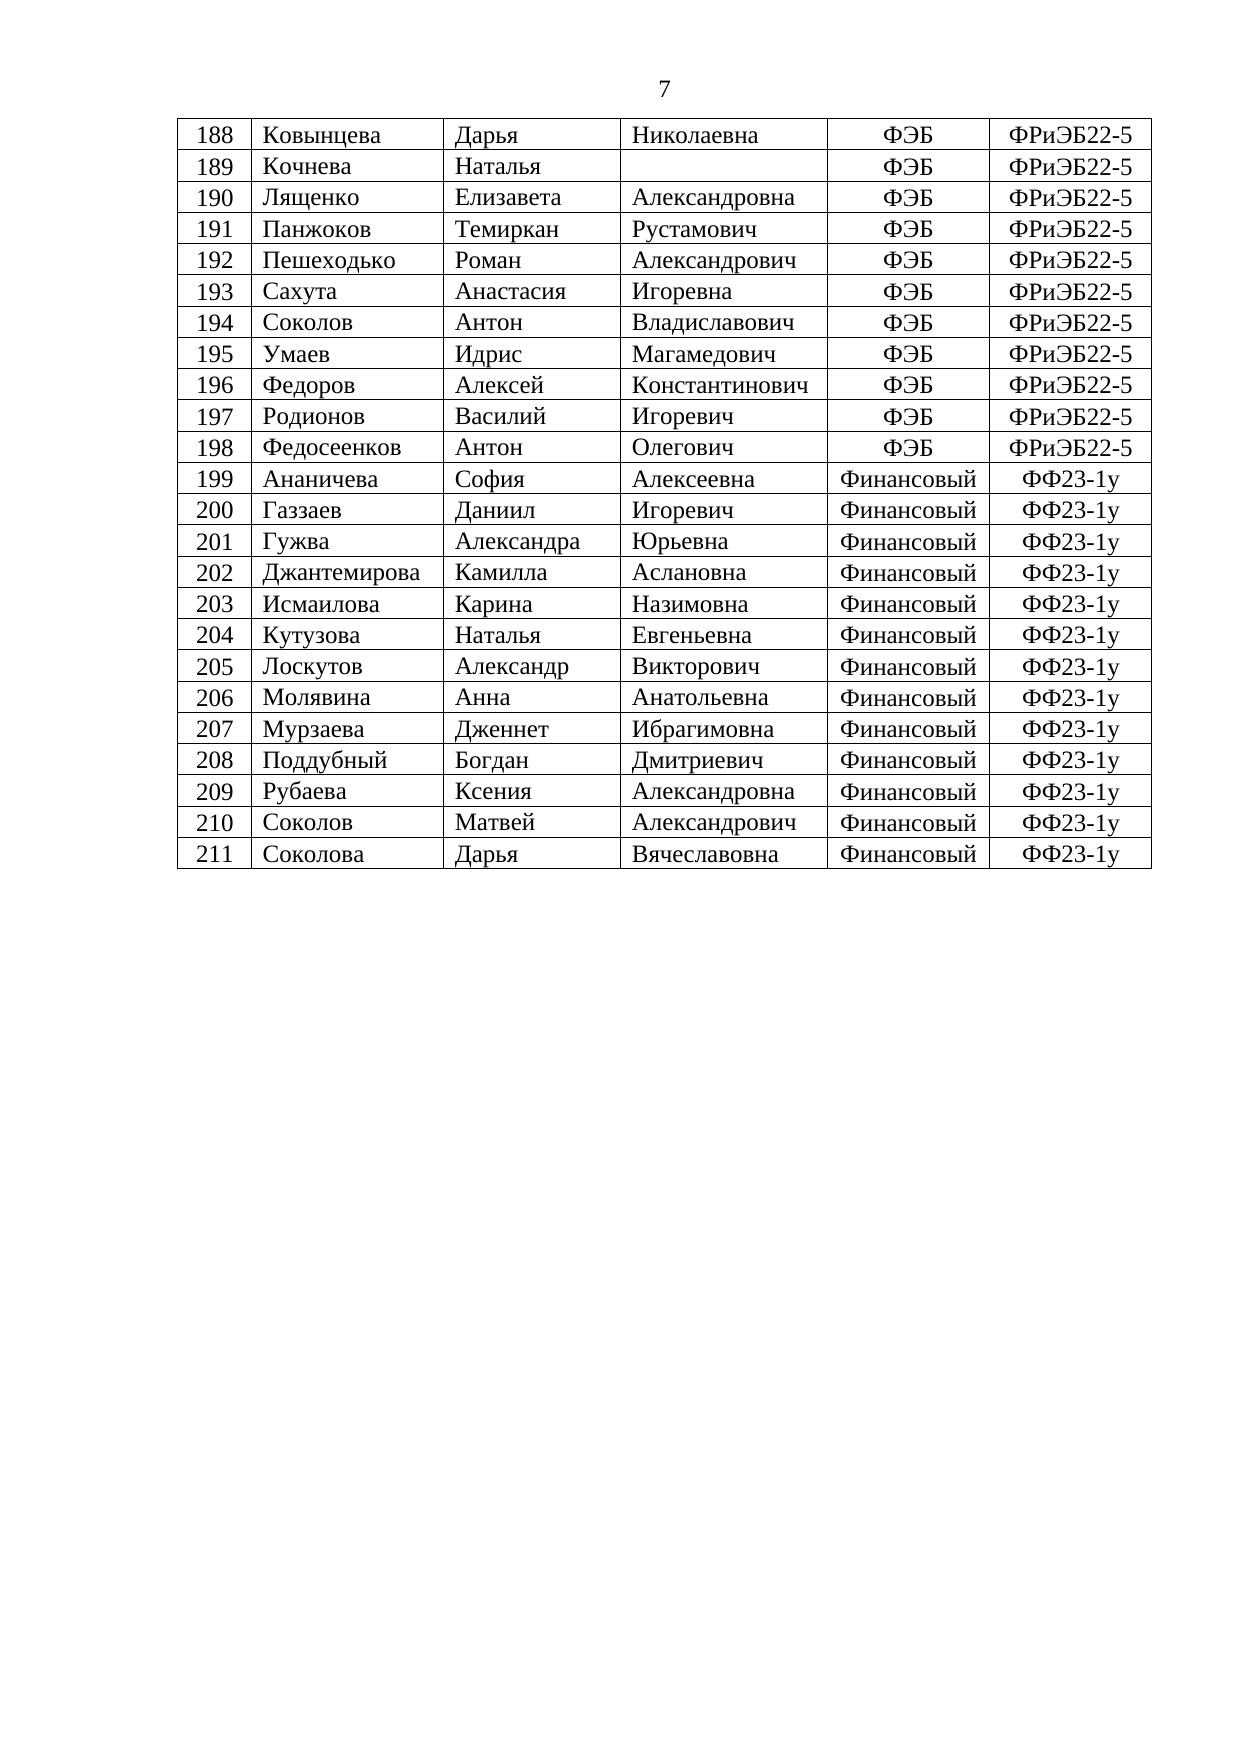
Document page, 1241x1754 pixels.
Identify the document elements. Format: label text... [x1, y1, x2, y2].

table_cell Дмитриевич [621, 744, 827, 774]
table_cell Василий [444, 400, 620, 431]
table_cell 206 [178, 682, 251, 712]
table_cell 211 [178, 838, 251, 868]
table_cell 203 [178, 588, 251, 618]
table_cell ФРиЭБ22-5 [990, 150, 1151, 181]
table_cell Даниил [444, 494, 620, 524]
table_cell Финансовый [828, 588, 989, 618]
table_cell ФЭБ [828, 119, 989, 149]
table_cell Алексей [444, 369, 620, 399]
table_cell Федосеенков [252, 432, 443, 462]
table_cell ФЭБ [828, 213, 989, 243]
table_cell 196 [178, 369, 251, 399]
table_cell Аслановна [621, 557, 827, 587]
table_cell 197 [178, 400, 251, 431]
table_cell ФЭБ [828, 369, 989, 399]
table_cell Александрович [621, 807, 827, 837]
table_cell 204 [178, 619, 251, 649]
table_cell ФРиЭБ22-5 [990, 369, 1151, 399]
table_cell Игоревич [621, 494, 827, 524]
table_cell Джантемирова [252, 557, 443, 587]
table_cell 190 [178, 182, 251, 212]
table_cell 189 [178, 150, 251, 181]
table_cell Константинович [621, 369, 827, 399]
table_cell Лоскутов [252, 650, 443, 681]
table_cell 199 [178, 463, 251, 493]
table_cell Юрьевна [621, 525, 827, 556]
table_cell София [444, 463, 620, 493]
table_cell Поддубный [252, 744, 443, 774]
table_cell ФРиЭБ22-5 [990, 213, 1151, 243]
table_cell Ибрагимовна [621, 713, 827, 743]
table_cell Ананичева [252, 463, 443, 493]
table_cell Анна [444, 682, 620, 712]
table_cell 202 [178, 557, 251, 587]
table_cell 193 [178, 275, 251, 306]
table_cell 205 [178, 650, 251, 681]
table_cell Рубаева [252, 775, 443, 806]
table_cell Богдан [444, 744, 620, 774]
table_cell Родионов [252, 400, 443, 431]
table_cell Ксения [444, 775, 620, 806]
table_cell ФЭБ [828, 150, 989, 181]
table_cell 198 [178, 432, 251, 462]
table_cell ФФ23-1у [990, 775, 1151, 806]
table_cell Олегович [621, 432, 827, 462]
table_cell Финансовый [828, 557, 989, 587]
table_cell Дарья [444, 838, 620, 868]
table_cell ФФ23-1у [990, 619, 1151, 649]
table_cell Анастасия [444, 275, 620, 306]
table_cell Александровна [621, 775, 827, 806]
table_cell ФРиЭБ22-5 [990, 119, 1151, 149]
table_cell ФРиЭБ22-5 [990, 182, 1151, 212]
table_cell Камилла [444, 557, 620, 587]
table_cell ФФ23-1у [990, 494, 1151, 524]
table_cell [621, 150, 827, 181]
table_cell Дженнет [444, 713, 620, 743]
table_cell ФЭБ [828, 400, 989, 431]
table_cell Дарья [444, 119, 620, 149]
table_cell ФРиЭБ22-5 [990, 400, 1151, 431]
table_cell Александрович [621, 244, 827, 274]
table_cell Викторович [621, 650, 827, 681]
table_cell Финансовый [828, 838, 989, 868]
table_cell Кутузова [252, 619, 443, 649]
table_cell 207 [178, 713, 251, 743]
table_cell Евгеньевна [621, 619, 827, 649]
table_cell ФЭБ [828, 432, 989, 462]
table_cell ФФ23-1у [990, 838, 1151, 868]
table_cell Гужва [252, 525, 443, 556]
table_cell Ковынцева [252, 119, 443, 149]
table_cell Финансовый [828, 494, 989, 524]
table_cell Соколов [252, 807, 443, 837]
table_cell Соколова [252, 838, 443, 868]
table_cell Елизавета [444, 182, 620, 212]
table_cell Александровна [621, 182, 827, 212]
table_cell Пешеходько [252, 244, 443, 274]
table_cell ФЭБ [828, 307, 989, 337]
table_cell Алексеевна [621, 463, 827, 493]
table_cell ФРиЭБ22-5 [990, 432, 1151, 462]
table_cell Умаев [252, 338, 443, 368]
table_cell Анатольевна [621, 682, 827, 712]
table_cell Магамедович [621, 338, 827, 368]
table_cell Финансовый [828, 619, 989, 649]
table_cell ФФ23-1у [990, 807, 1151, 837]
table_cell 195 [178, 338, 251, 368]
table_cell Антон [444, 432, 620, 462]
table_cell Панжоков [252, 213, 443, 243]
table_cell Молявина [252, 682, 443, 712]
table_cell ФФ23-1у [990, 744, 1151, 774]
table_cell Карина [444, 588, 620, 618]
table_cell Владиславович [621, 307, 827, 337]
table_cell ФФ23-1у [990, 588, 1151, 618]
table_cell Лященко [252, 182, 443, 212]
table_cell 188 [178, 119, 251, 149]
table_cell ФРиЭБ22-5 [990, 338, 1151, 368]
table_cell 191 [178, 213, 251, 243]
table_cell 208 [178, 744, 251, 774]
table_cell ФФ23-1у [990, 557, 1151, 587]
table_cell Сахута [252, 275, 443, 306]
table_cell ФФ23-1у [990, 650, 1151, 681]
table_cell ФФ23-1у [990, 463, 1151, 493]
table_cell 201 [178, 525, 251, 556]
table_cell Александра [444, 525, 620, 556]
table_cell 209 [178, 775, 251, 806]
table_cell ФФ23-1у [990, 525, 1151, 556]
table_cell Роман [444, 244, 620, 274]
table_cell Антон [444, 307, 620, 337]
table_cell Назимовна [621, 588, 827, 618]
table_cell Игоревич [621, 400, 827, 431]
table_cell Финансовый [828, 463, 989, 493]
table_cell Идрис [444, 338, 620, 368]
table_cell Финансовый [828, 713, 989, 743]
table_cell Финансовый [828, 682, 989, 712]
table_cell ФФ23-1у [990, 713, 1151, 743]
table_cell Финансовый [828, 525, 989, 556]
table_cell Газзаев [252, 494, 443, 524]
table_cell ФЭБ [828, 244, 989, 274]
table_cell Николаевна [621, 119, 827, 149]
table_cell 194 [178, 307, 251, 337]
table_cell Темиркан [444, 213, 620, 243]
table_cell 200 [178, 494, 251, 524]
table_cell ФЭБ [828, 182, 989, 212]
table_cell Кочнева [252, 150, 443, 181]
table_cell ФРиЭБ22-5 [990, 244, 1151, 274]
table_cell Финансовый [828, 775, 989, 806]
table_cell Федоров [252, 369, 443, 399]
table_cell Финансовый [828, 650, 989, 681]
table_cell ФРиЭБ22-5 [990, 307, 1151, 337]
table_cell 210 [178, 807, 251, 837]
table_cell ФЭБ [828, 338, 989, 368]
table_cell ФФ23-1у [990, 682, 1151, 712]
table_cell Исмаилова [252, 588, 443, 618]
table_cell Мурзаева [252, 713, 443, 743]
table_cell Александр [444, 650, 620, 681]
table_cell ФЭБ [828, 275, 989, 306]
table_cell Финансовый [828, 744, 989, 774]
table_cell 192 [178, 244, 251, 274]
table_cell Финансовый [828, 807, 989, 837]
table_cell Соколов [252, 307, 443, 337]
table_cell Наталья [444, 619, 620, 649]
table_cell Матвей [444, 807, 620, 837]
table_cell Рустамович [621, 213, 827, 243]
table_cell ФРиЭБ22-5 [990, 275, 1151, 306]
table_cell Вячеславовна [621, 838, 827, 868]
table_cell Наталья [444, 150, 620, 181]
table_cell Игоревна [621, 275, 827, 306]
